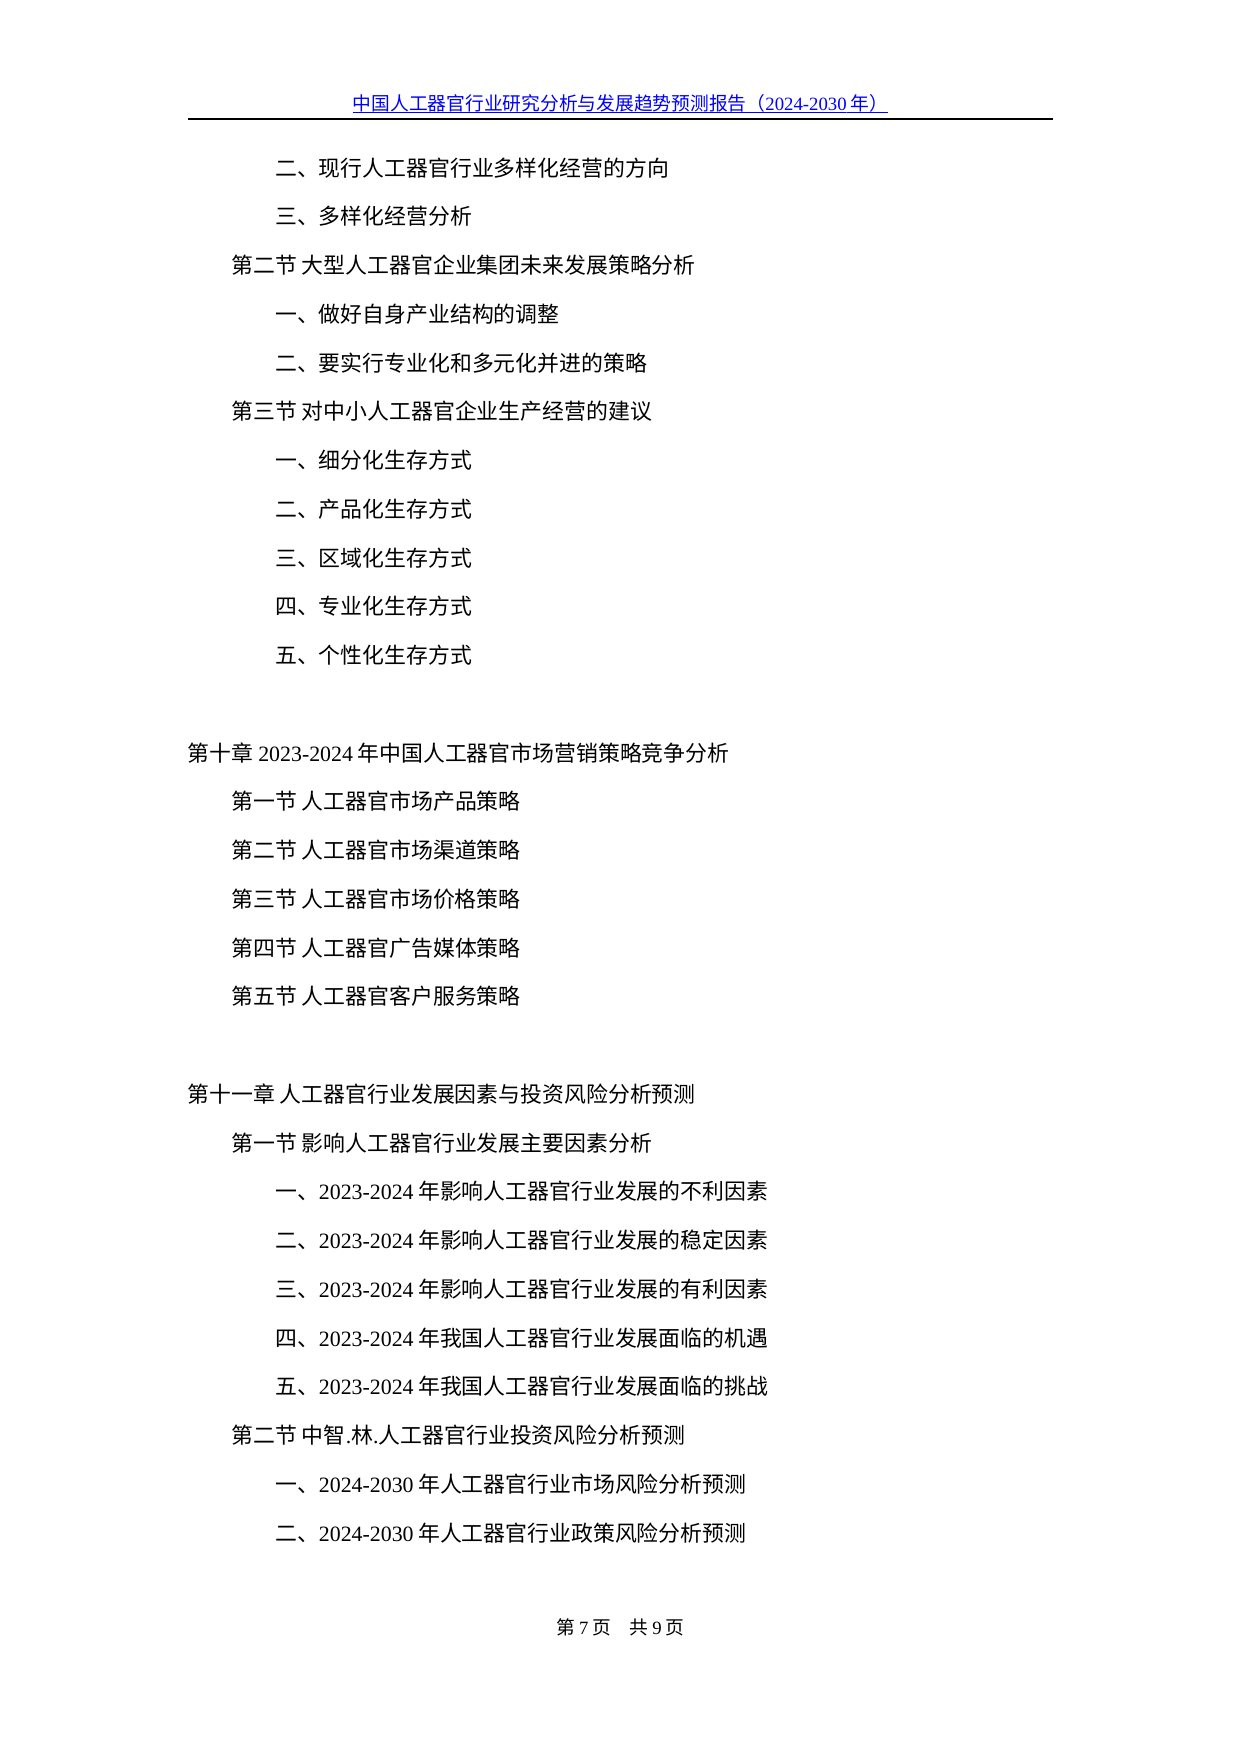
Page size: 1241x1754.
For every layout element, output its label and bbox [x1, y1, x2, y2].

text [187, 150, 1053, 1548]
